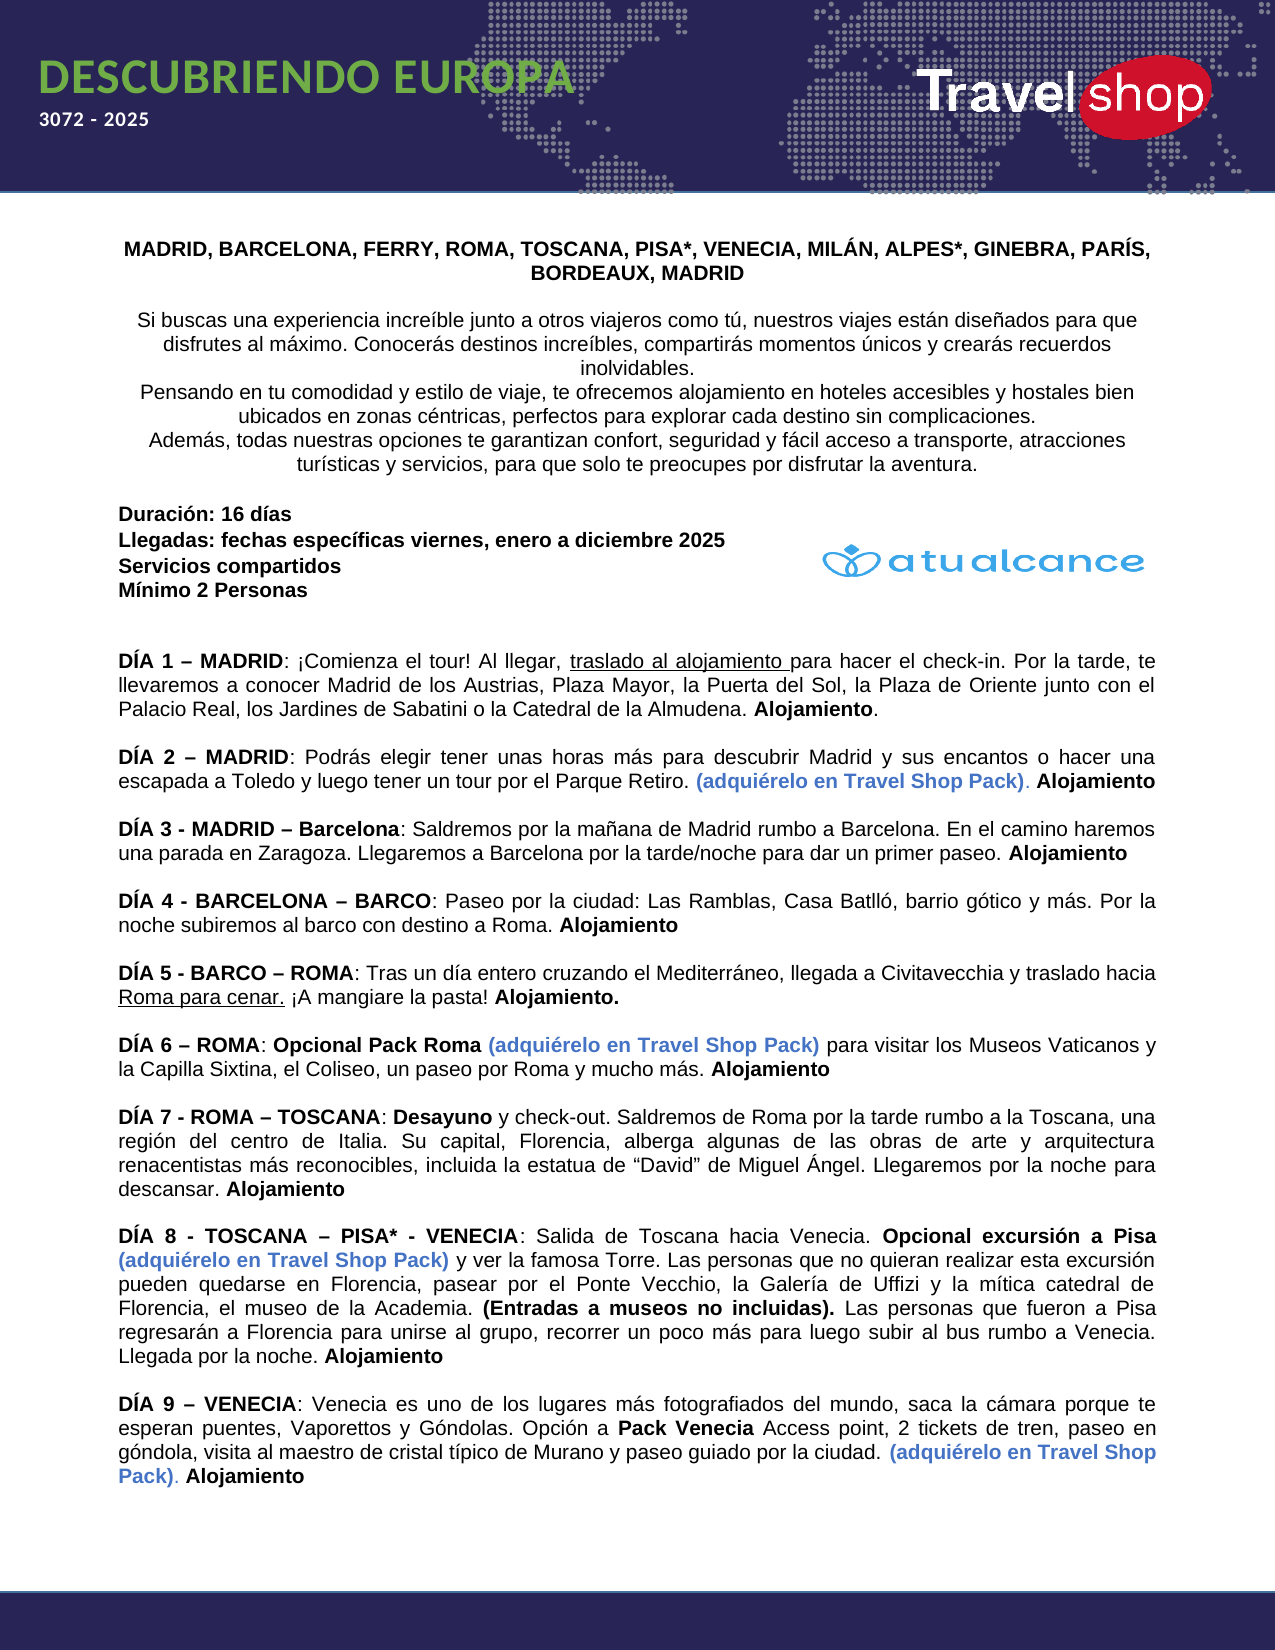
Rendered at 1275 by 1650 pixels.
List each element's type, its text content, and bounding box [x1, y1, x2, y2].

text Si buscas una experiencia increíble junto a otros viajeros como tú, nuestros viajes están diseñados para que disfrutes al máximo. Conocerás destinos increíbles, compartirás momentos únicos y crearás recuerdos inolvidables. [118, 308, 1157, 380]
text Servicios compartidos [118, 553, 808, 577]
text DÍA 2 – MADRID: Podrás elegir tener unas horas más para descubrir Madrid y sus encantos o hacer una escapada a Toledo y luego tener un tour por el Parque Retiro. (adquiérelo en Travel Shop Pack). Alojamiento [118, 745, 1157, 793]
text Duración: 16 días [118, 502, 808, 526]
text Además, todas nuestras opciones te garantizan confort, seguridad y fácil acceso a transporte, atracciones turísticas y servicios, para que solo te preocupes por disfrutar la aventura. [118, 428, 1157, 476]
text DÍA 8 - TOSCANA – PISA* - VENECIA: Salida de Toscana hacia Venecia. Opcional excursión a Pisa (adquiérelo en Travel Shop Pack) y ver la famosa Torre. Las personas que no quieran realizar esta excursión pueden quedarse en Florencia, pasear por el Ponte Vecchio, la Galería de Uffizi y la mítica catedral de Florencia, el museo de la Academia. (Entradas a museos no incluidas). Las personas que fueron a Pisa regresarán a Florencia para unirse al grupo, recorrer un poco más para luego subir al bus rumbo a Venecia. Llegada por la noche. Alojamiento [118, 1224, 1157, 1368]
picture [916, 55, 1212, 140]
text Llegadas: fechas específicas viernes, enero a diciembre 2025 [118, 528, 808, 552]
text DÍA 1 – MADRID: ¡Comienza el tour! Al llegar, traslado al alojamiento para hacer el check-in. Por la tarde, te llevaremos a conocer Madrid de los Austrias, Plaza Mayor, la Puerta del Sol, la Plaza de Oriente junto con el Palacio Real, los Jardines de Sabatini o la Catedral de la Almudena. Alojamiento. [118, 649, 1157, 721]
text DÍA 5 - BARCO – ROMA: Tras un día entero cruzando el Mediterráneo, llegada a Civitavecchia y traslado hacia Roma para cenar. ¡A mangiare la pasta! Alojamiento. [118, 961, 1157, 1009]
text Pensando en tu comodidad y estilo de viaje, te ofrecemos alojamiento en hoteles accesibles y hostales bien ubicados en zonas céntricas, perfectos para explorar cada destino sin complicaciones. [118, 380, 1157, 428]
text DÍA 4 - BARCELONA – BARCO: Paseo por la ciudad: Las Ramblas, Casa Batlló, barrio gótico y más. Por la noche subiremos al barco con destino a Roma. Alojamiento [118, 889, 1157, 937]
text MADRID, BARCELONA, FERRY, ROMA, TOSCANA, PISA*, VENECIA, MILÁN, ALPES*, GINEBRA, PARÍS, BORDEAUX, MADRID [118, 236, 1157, 284]
picture [808, 478, 1157, 643]
text DÍA 6 – ROMA: Opcional Pack Roma (adquiérelo en Travel Shop Pack) para visitar los Museos Vaticanos y la Capilla Sixtina, el Coliseo, un paseo por Roma y mucho más. Alojamiento [118, 1033, 1157, 1081]
text DÍA 7 - ROMA – TOSCANA: Desayuno y check-out. Saldremos de Roma por la tarde rumbo a la Toscana, una región del centro de Italia. Su capital, Florencia, alberga algunas de las obras de arte y arquitectura renacentistas más reconocibles, incluida la estatua de “David” de Miguel Ángel. Llegaremos por la noche para descansar. Alojamiento [118, 1104, 1157, 1200]
text DÍA 9 – VENECIA: Venecia es uno de los lugares más fotografiados del mundo, saca la cámara porque te esperan puentes, Vaporettos y Góndolas. Opción a Pack Venecia Access point, 2 tickets de tren, paseo en góndola, visita al maestro de cristal típico de Murano y paseo guiado por la ciudad. (adquiérelo en Travel Shop Pack). Alojamiento [118, 1392, 1157, 1488]
text Mínimo 2 Personas [118, 577, 808, 601]
text DÍA 3 - MADRID – Barcelona: Saldremos por la mañana de Madrid rumbo a Barcelona. En el camino haremos una parada en Zaragoza. Llegaremos a Barcelona por la tarde/noche para dar un primer paseo. Alojamiento [118, 817, 1157, 865]
